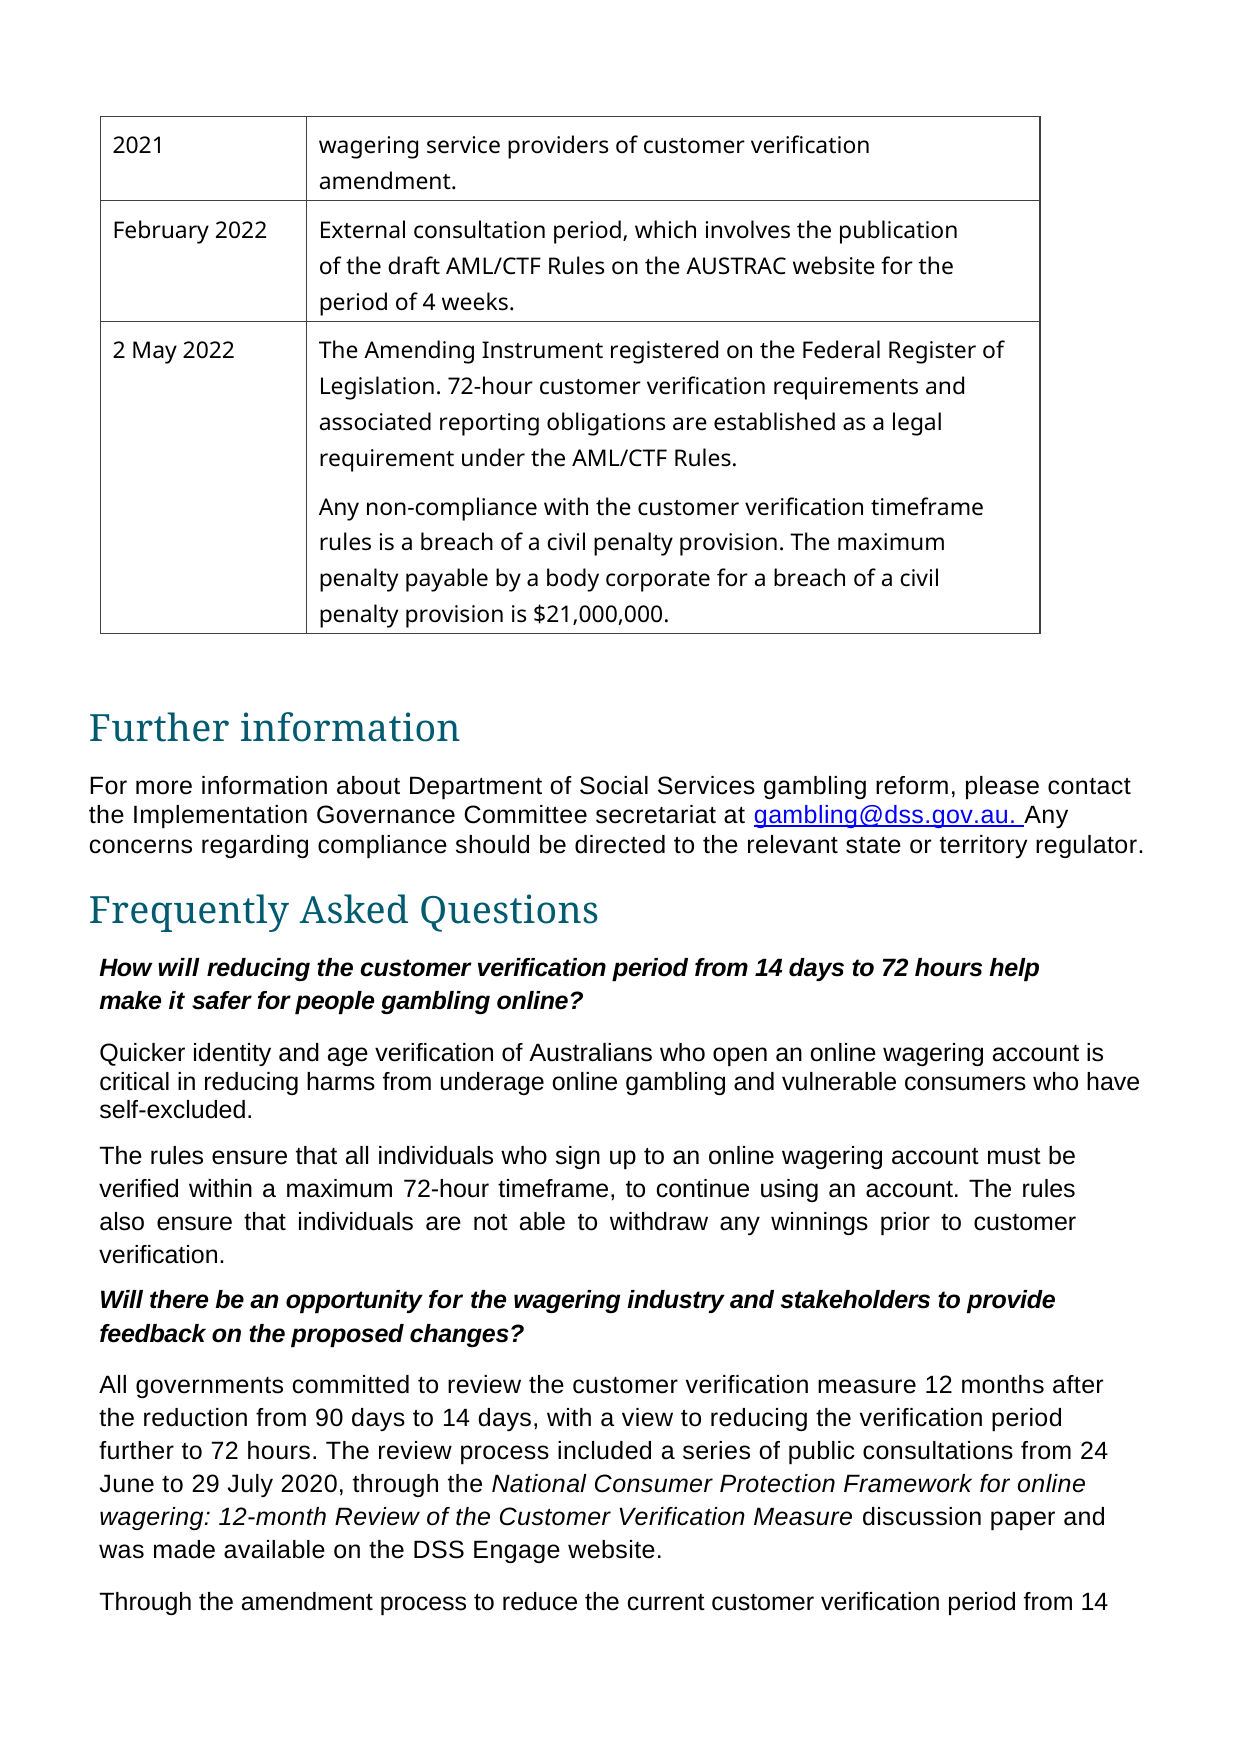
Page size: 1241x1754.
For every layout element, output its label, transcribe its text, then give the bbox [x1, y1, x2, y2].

text The rules ensure that all individuals who sign up to an online wagering account must be verified within a maximum 72-hour timeframe, to continue using an account. The rules also ensure that individuals are not able to withdraw any winnings prior to customer verification. [99, 1141, 1078, 1269]
table_cell February 2022 [101, 201, 306, 321]
table_cell External consultation period, which involves the publication of the draft AML/CTF Rules on the AUSTRAC website for the period of 4 weeks. [307, 201, 1039, 321]
text Will there be an opportunity for the wagering industry and stakeholders to provide feedback on the proposed changes? [99, 1286, 1152, 1347]
text How will reducing the customer verification period from 14 days to 72 hours help make it safer for people gambling online? [99, 953, 1075, 1015]
table_cell 10 November 2021 [101, 117, 306, 200]
subtitle Frequently Asked Questions [89, 883, 1152, 934]
subtitle Further information [89, 701, 1152, 752]
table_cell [307, 117, 1039, 200]
text For more information about Department of Social Services gambling reform, please contact the Implementation Governance Committee secretariat at gambling@dss.gov.au. Any concerns regarding compliance should be directed to the relevant state or territory regulator. [89, 771, 1152, 858]
table_cell The Amending Instrument registered on the Federal Register of Legislation. 72-hour customer verification requirements and associated reporting obligations are established as a legal requirement under the AML/CTF Rules. Any non-compliance with the customer verification timeframe rules is a breach of a civil penalty provision. The maximum penalty payable by a body corporate for a breach of a civil penalty provision is $21,000,000. [307, 322, 1039, 633]
text All governments committed to review the customer verification measure 12 months after the reduction from 90 days to 14 days, with a view to reducing the verification period further to 72 hours. The review process included a series of public consultations from 24 June to 29 July 2020, through the National Consumer Protection Framework for online wagering: 12-month Review of the Customer Verification Measure discussion paper and was made available on the DSS Engage website. [99, 1370, 1139, 1564]
table_cell 2 May 2022 [101, 322, 306, 633]
text Quicker identity and age verification of Australians who open an online wagering account is critical in reducing harms from underage online gambling and vulnerable consumers who have self-excluded. [99, 1038, 1152, 1124]
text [99, 1587, 1152, 1616]
